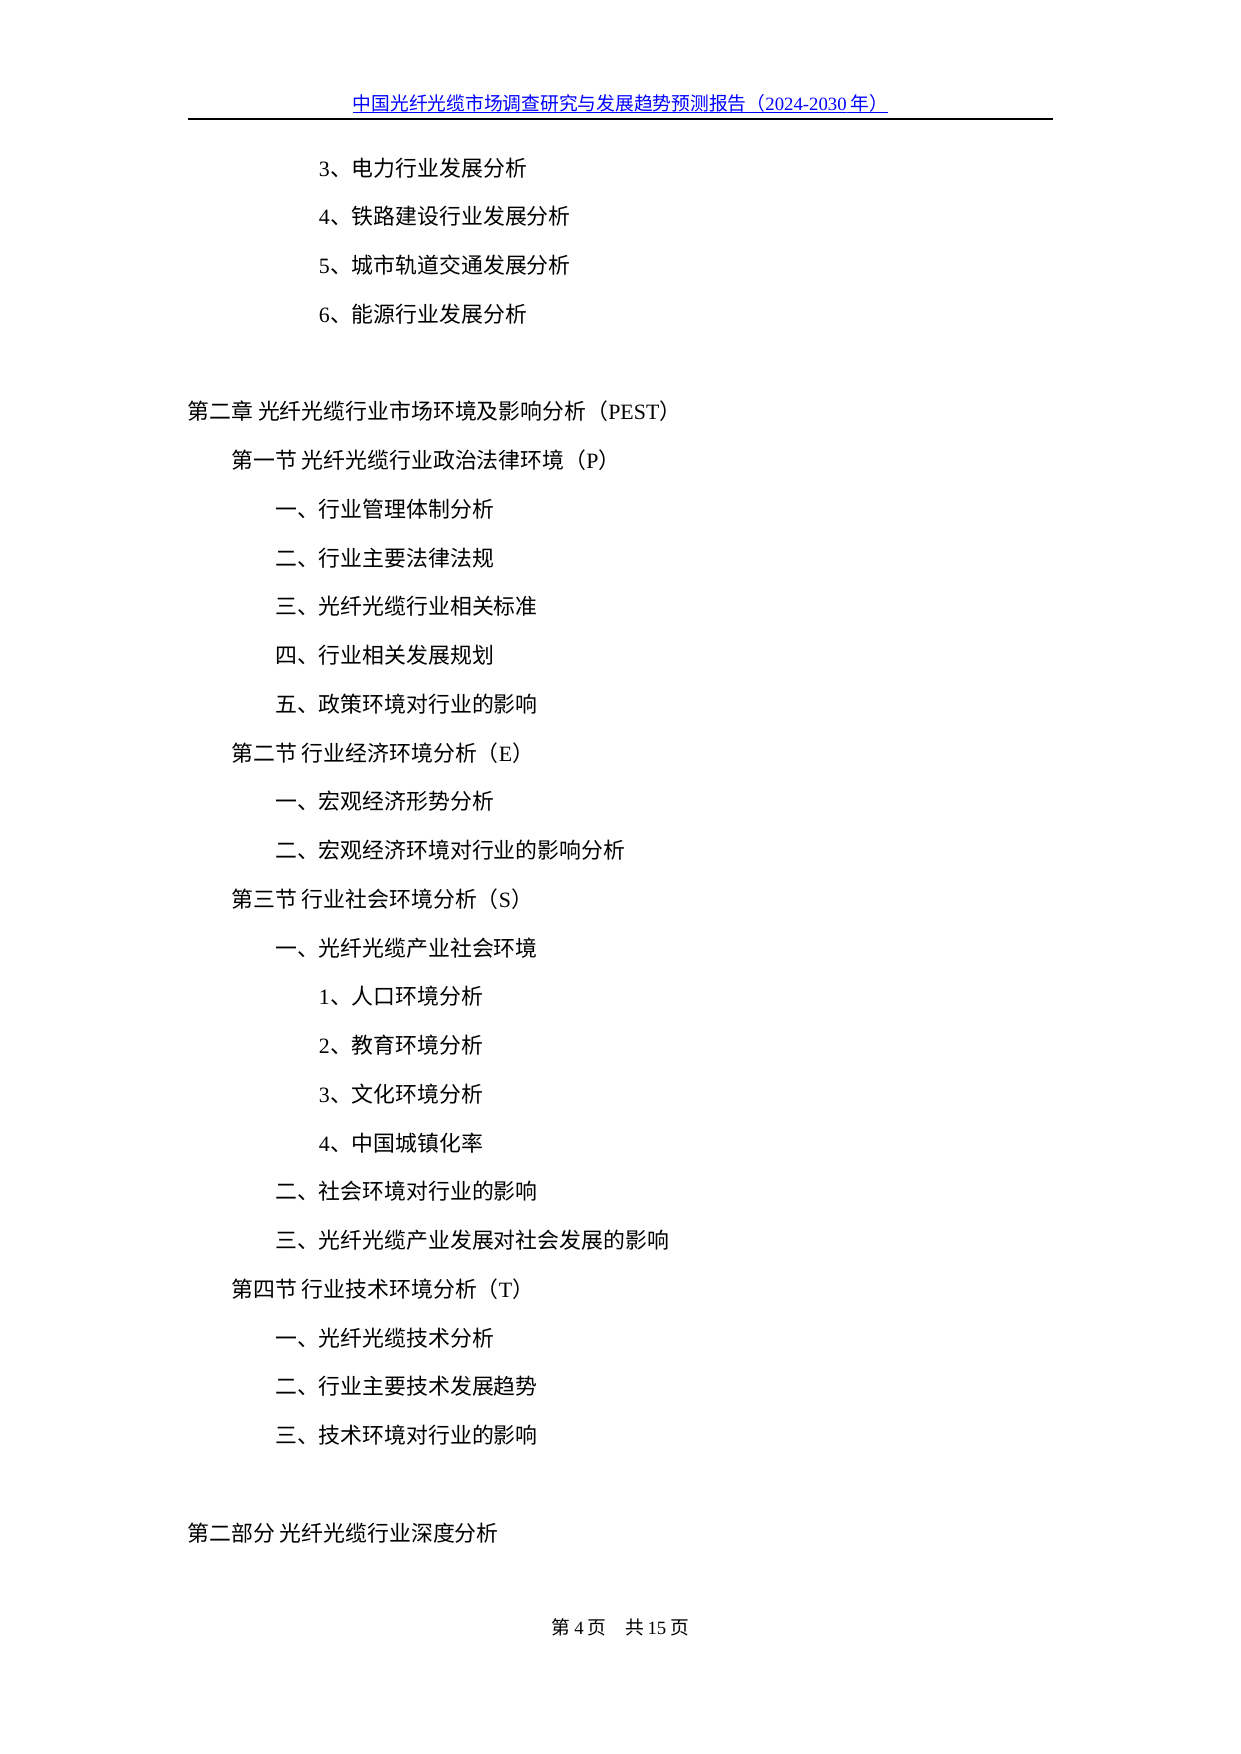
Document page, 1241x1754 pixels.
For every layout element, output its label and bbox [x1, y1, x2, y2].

text [187, 150, 1053, 1548]
